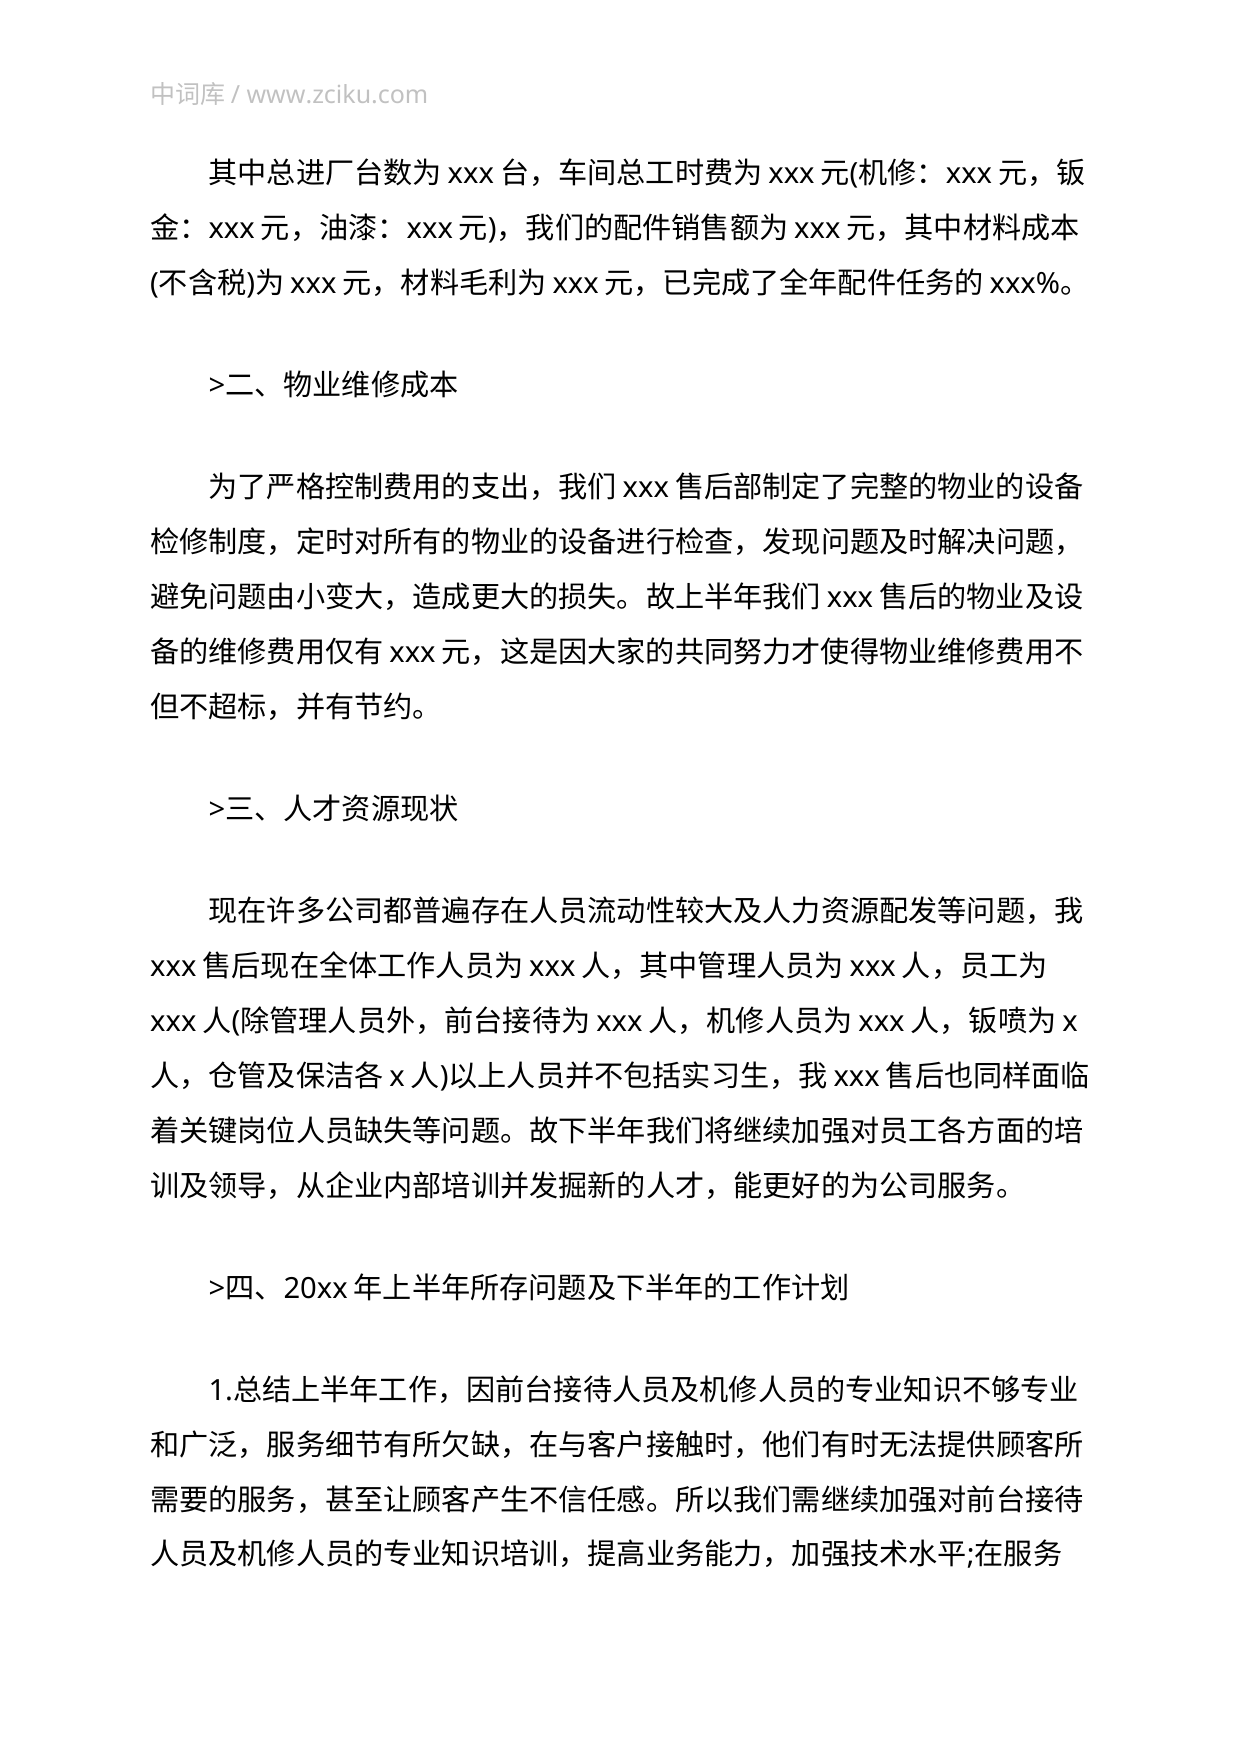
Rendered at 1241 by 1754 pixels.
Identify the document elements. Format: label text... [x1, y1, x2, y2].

text >四、20xx年上半年所存问题及下半年的工作计划 [150, 1264, 1090, 1307]
text 为了严格控制费用的支出，我们xxx售后部制定了完整的物业的设备检修制度，定时对所有的物业的设备进行检查，发现问题及时解决问题，避免问题由小变大，造成更大的损失。故上半年我们xxx售后的物业及设备的维修费用仅有xxx元，这是因大家的共同努力才使得物业维修费用不但不超标，并有节约。 [150, 464, 1090, 726]
text >二、物业维修成本 [150, 362, 1090, 404]
text >三、人才资源现状 [150, 786, 1090, 828]
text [150, 1366, 1090, 1573]
text 其中总进厂台数为xxx台，车间总工时费为xxx元(机修：xxx元，钣金：xxx元，油漆：xxx元)，我们的配件销售额为xxx元，其中材料成本(不含税)为xxx元，材料毛利为xxx元，已完成了全年配件任务的xxx%。 [150, 150, 1090, 302]
text 现在许多公司都普遍存在人员流动性较大及人力资源配发等问题，我xxx售后现在全体工作人员为xxx人，其中管理人员为xxx人，员工为xxx人(除管理人员外，前台接待为xxx人，机修人员为xxx人，钣喷为x人，仓管及保洁各x人)以上人员并不包括实习生，我xxx售后也同样面临着关键岗位人员缺失等问题。故下半年我们将继续加强对员工各方面的培训及领导，从企业内部培训并发掘新的人才，能更好的为公司服务。 [150, 888, 1090, 1205]
